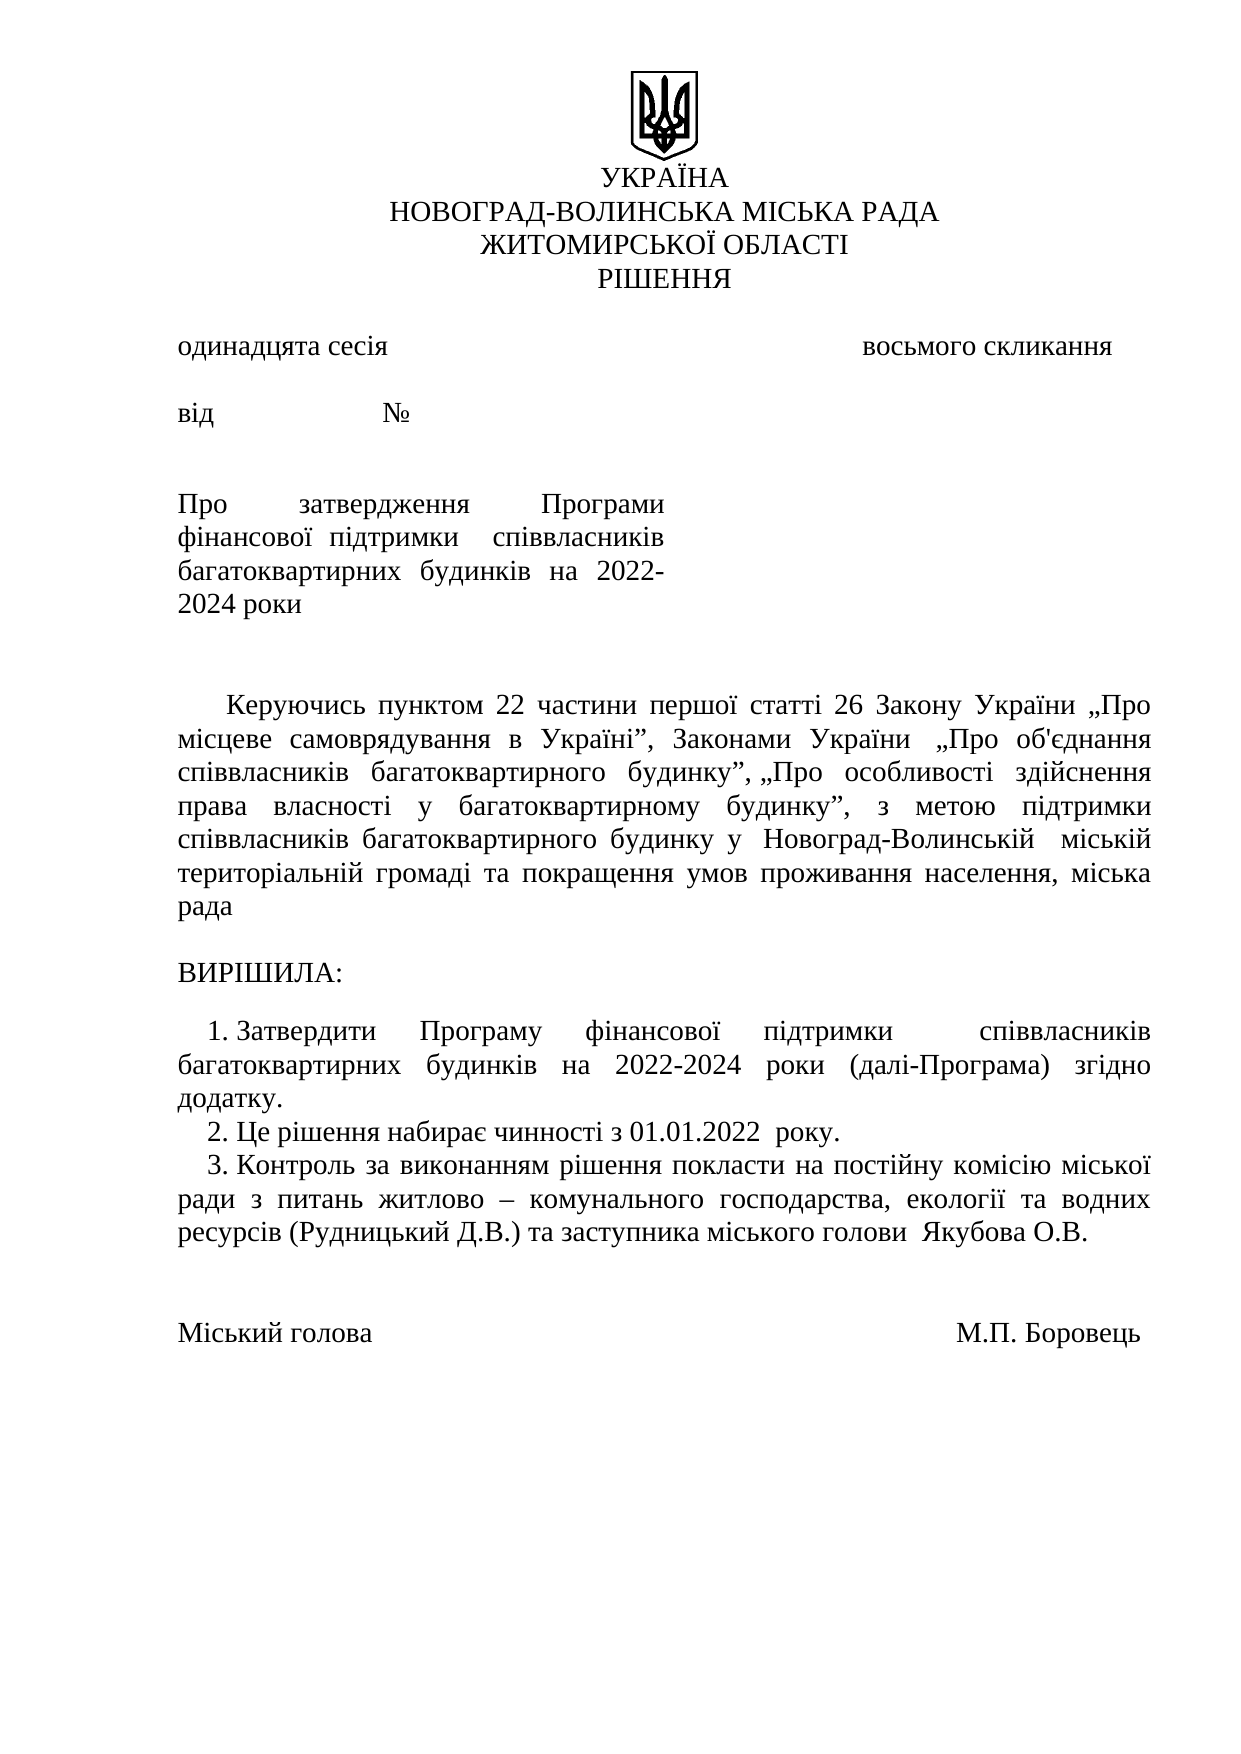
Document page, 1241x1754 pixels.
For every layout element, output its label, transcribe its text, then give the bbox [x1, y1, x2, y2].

text РІШЕННЯ [177, 261, 1152, 294]
text 1. Затвердити Програму фінансової підтримки співвласників багатоквартирних будинків на 2022-2024 роки (далі-Програма) згідно додатку. [177, 1013, 1152, 1114]
picture [630, 71, 698, 161]
text Керуючись пунктом 22 частини першої статті 26 Закону України „Про місцеве самоврядування в Україні”, Законами України „Про об'єднання співвласників багатоквартирного будинку”, „Про особливості здійснення права власності у багатоквартирному будинку”, з метою підтримки співвласників багатоквартирного будинку у Новоград-Волинській міській територіальній громаді та покращення умов проживання населення, міська рада [177, 687, 1152, 788]
text Міський голова М.П. Боровець [177, 1315, 1152, 1349]
text одинадцята сесія восьмого скликання [177, 328, 1152, 361]
text УКРАЇНА [177, 160, 1152, 194]
text від № [177, 395, 1152, 428]
text 2. Це рішення набирає чинності з 01.01.2022 року. [177, 1114, 1152, 1147]
text ВИРІШИЛА: [177, 956, 1152, 989]
text НОВОГРАД-ВОЛИНСЬКА МІСЬКА РАДА [177, 194, 1152, 227]
text ЖИТОМИРСЬКОЇ ОБЛАСТІ [177, 227, 1152, 261]
text Про затвердження Програми фінансової підтримки співвласників багатоквартирних будинків на 2022-2024 роки [177, 486, 665, 620]
text Керуючись пунктом 22 частини першої статті 26 Закону України „Про місцеве самоврядування в Україні”, Законами України „Про об'єднання співвласників багатоквартирного будинку”, „Про особливості здійснення права власності у багатоквартирному будинку”, з метою підтримки співвласників багатоквартирного будинку у Новоград-Волинській міській територіальній громаді та покращення умов проживання населення, міська рада [177, 788, 1152, 922]
text 3. Контроль за виконанням рішення покласти на постійну комісію міської ради з питань житлово – комунального господарства, екології та водних ресурсів (Рудницький Д.В.) та заступника міського голови Якубова О.В. [177, 1147, 1152, 1248]
